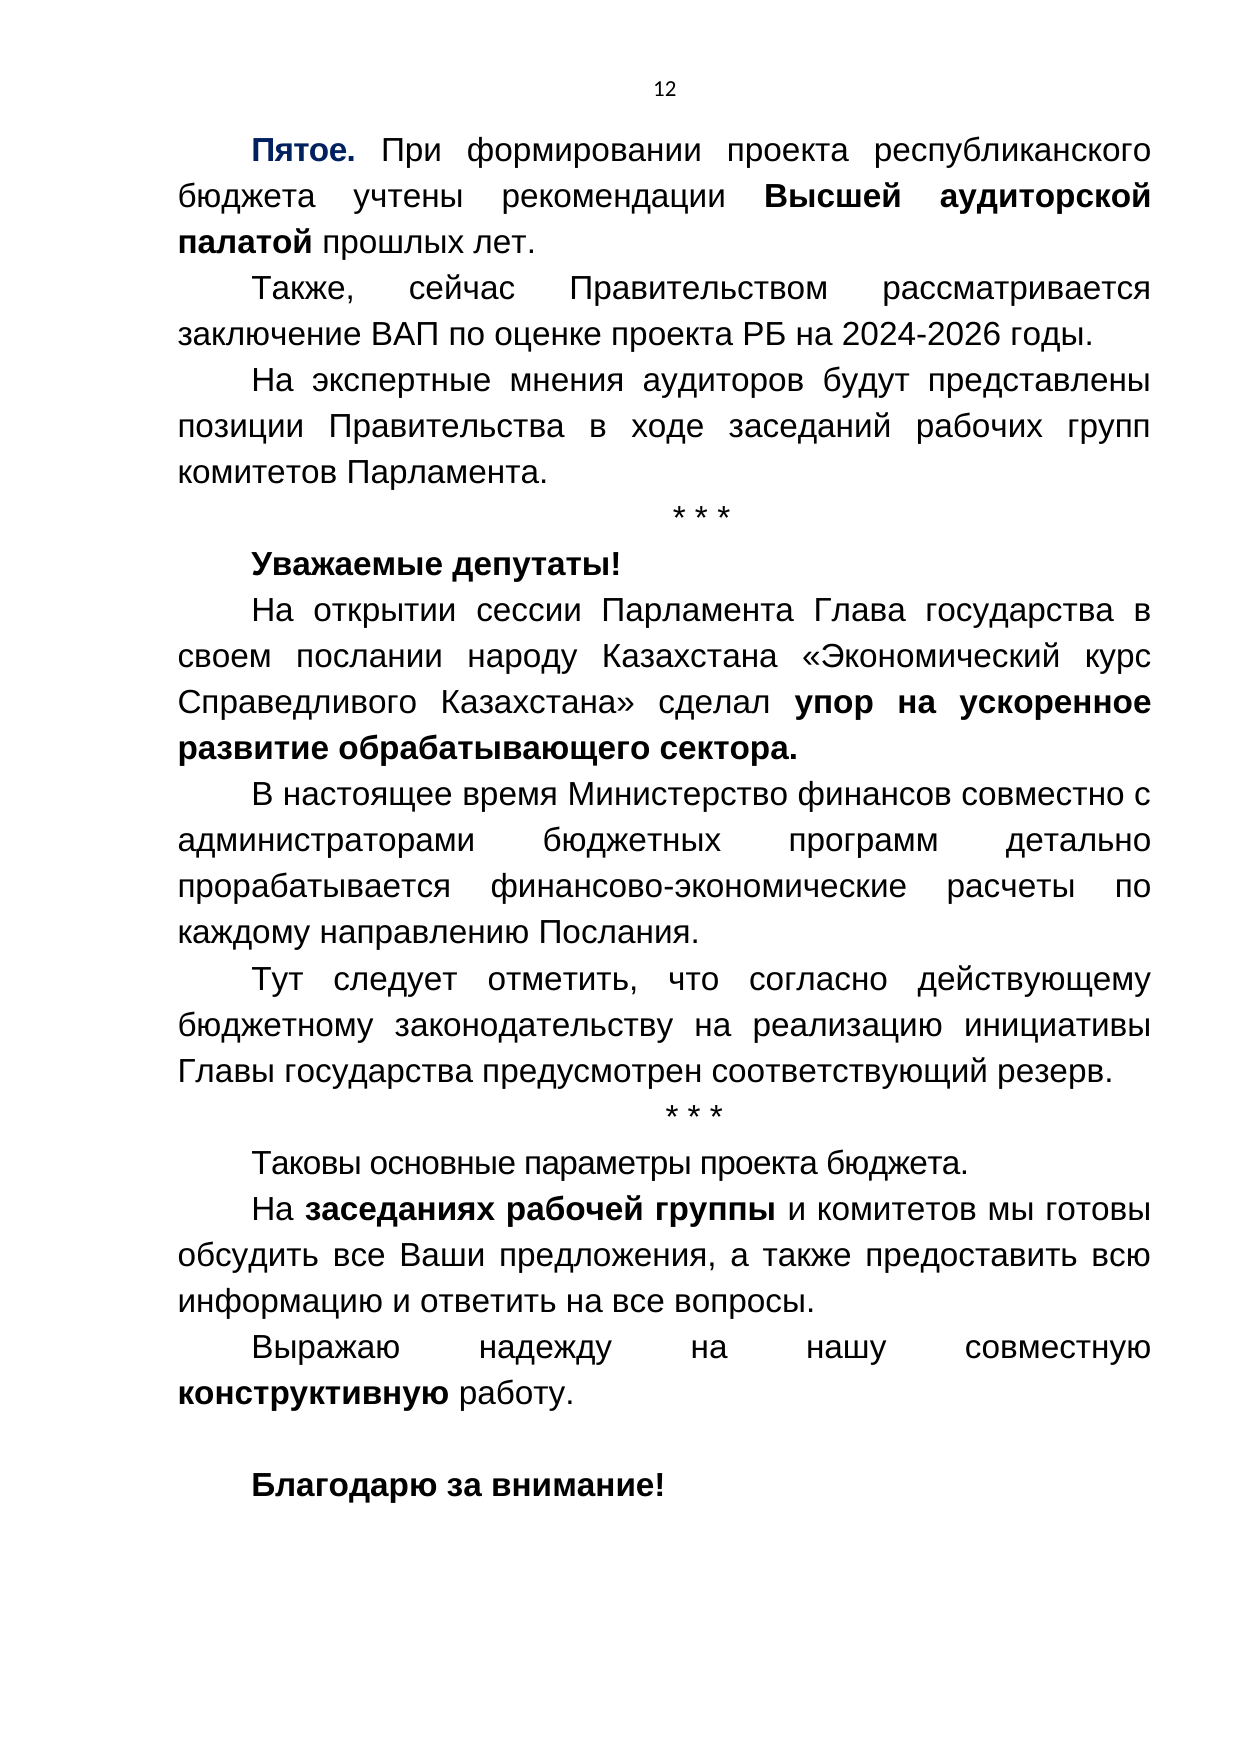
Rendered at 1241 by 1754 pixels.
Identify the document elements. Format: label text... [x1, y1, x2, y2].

text * * * [177, 498, 1152, 537]
text Тут следует отметить, что согласно действующему бюджетному законодательству на реализацию инициативы Главы государства предусмотрен соответствующий резерв. [177, 958, 1152, 1089]
text Уважаемые депутаты! [177, 544, 1152, 583]
text Выражаю надежду на нашу совместную конструктивную работу. [177, 1327, 1152, 1411]
text Также, сейчас Правительством рассматривается заключение ВАП по оценке проекта РБ на 2024-2026 годы. [177, 268, 1152, 352]
text В настоящее время Министерство финансов совместно с администраторами бюджетных программ детально прорабатывается финансово-экономические расчеты по каждому направлению Послания. [177, 774, 1152, 951]
text На экспертные мнения аудиторов будут представлены позиции Правительства в ходе заседаний рабочих групп комитетов Парламента. [177, 360, 1152, 491]
text * * * [177, 1097, 1152, 1135]
text На заседаниях рабочей группы и комитетов мы готовы обсудить все Ваши предложения, а также предоставить всю информацию и ответить на все вопросы. [177, 1189, 1152, 1319]
text Пятое. При формировании проекта республиканского бюджета учтены рекомендации Высшей аудиторской палатой прошлых лет. [177, 130, 1152, 260]
text Таковы основные параметры проекта бюджета. [177, 1143, 1152, 1181]
text Благодарю за внимание! [177, 1465, 1152, 1503]
text На открытии сессии Парламента Глава государства в своем послании народу Казахстана «Экономический курс Справедливого Казахстана» сделал упор на ускоренное развитие обрабатывающего сектора. [177, 590, 1152, 767]
